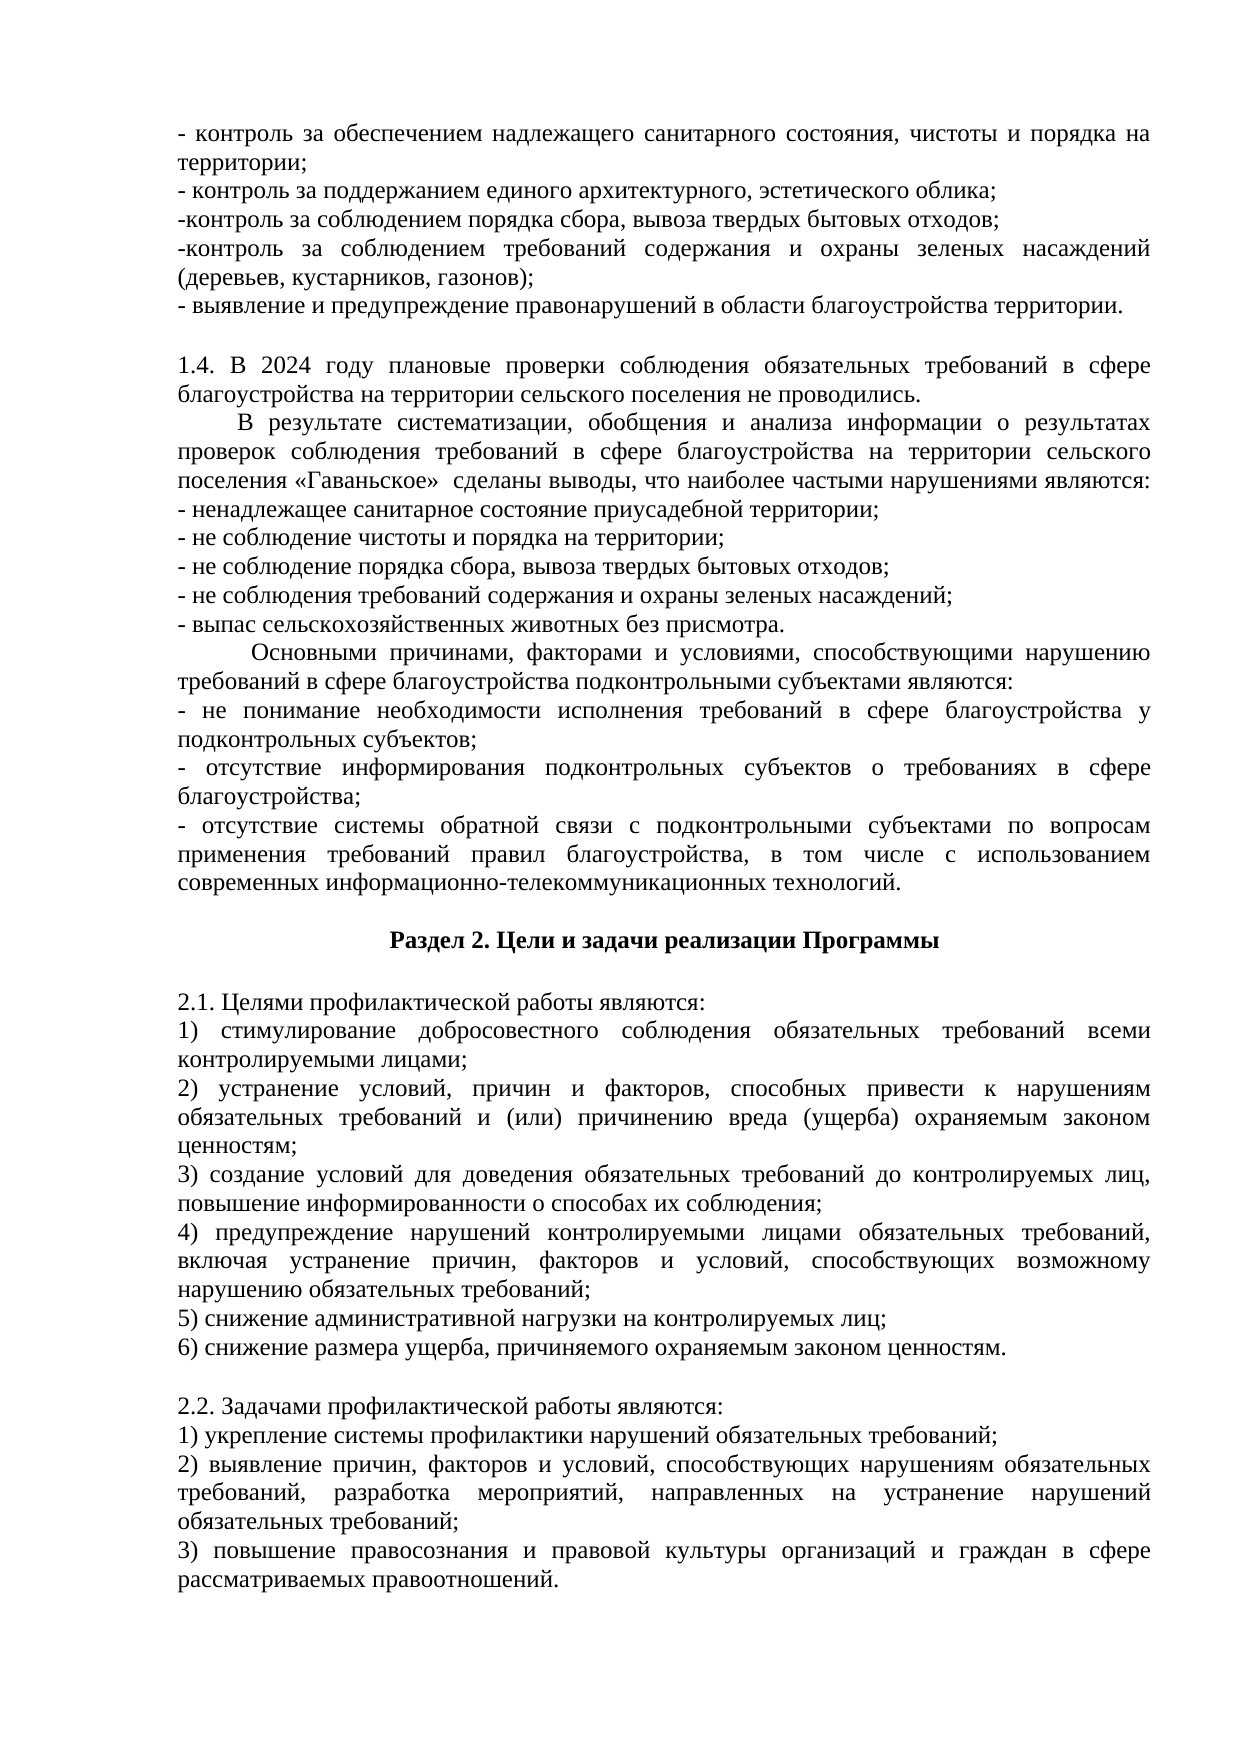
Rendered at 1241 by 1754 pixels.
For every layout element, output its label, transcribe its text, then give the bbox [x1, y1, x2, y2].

text - выпас сельскохозяйственных животных без присмотра. [177, 609, 1152, 637]
text 1) стимулирование добросовестного соблюдения обязательных требований всеми контролируемыми лицами; [177, 1016, 1152, 1073]
text - не соблюдение чистоты и порядка на территории; [177, 522, 1152, 551]
text - контроль за поддержанием единого архитектурного, эстетического облика; [177, 176, 1152, 204]
text В результате систематизации, обобщения и анализа информации о результатах проверок соблюдения требований в сфере благоустройства на территории сельского поселения «Гаваньское» сделаны выводы, что наиболее частыми нарушениями являются: - ненадлежащее санитарное состояние приусадебной территории; [177, 407, 1152, 522]
text 2.2. Задачами профилактической работы являются: [177, 1391, 1152, 1420]
text 2.1. Целями профилактической работы являются: [177, 987, 1152, 1016]
text -контроль за соблюдением порядка сбора, вывоза твердых бытовых отходов; [177, 204, 1152, 233]
text 1) укрепление системы профилактики нарушений обязательных требований; [177, 1420, 1152, 1449]
text Основными причинами, факторами и условиями, способствующими нарушению требований в сфере благоустройства подконтрольными субъектами являются: [177, 637, 1152, 695]
text 6) снижение размера ущерба, причиняемого охраняемым законом ценностям. [177, 1332, 1152, 1361]
text 5) снижение административной нагрузки на контролируемых лиц; [177, 1303, 1152, 1332]
text 4) предупреждение нарушений контролируемыми лицами обязательных требований, включая устранение причин, факторов и условий, способствующих возможному нарушению обязательных требований; [177, 1217, 1152, 1303]
text - выявление и предупреждение правонарушений в области благоустройства территории. [177, 291, 1152, 319]
text 2) выявление причин, факторов и условий, способствующих нарушениям обязательных требований, разработка мероприятий, направленных на устранение нарушений обязательных требований; [177, 1449, 1152, 1535]
text Раздел 2. Цели и задачи реализации Программы [177, 925, 1152, 954]
text - не соблюдение порядка сбора, вывоза твердых бытовых отходов; [177, 551, 1152, 580]
text 3) повышение правосознания и правовой культуры организаций и граждан в сфере рассматриваемых правоотношений. [177, 1535, 1152, 1592]
text 3) создание условий для доведения обязательных требований до контролируемых лиц, повышение информированности о способах их соблюдения; [177, 1159, 1152, 1217]
text - отсутствие информирования подконтрольных субъектов о требованиях в сфере благоустройства; [177, 752, 1152, 810]
text 1.4. В 2024 году плановые проверки соблюдения обязательных требований в сфере благоустройства на территории сельского поселения не проводились. [177, 350, 1152, 407]
text - контроль за обеспечением надлежащего санитарного состояния, чистоты и порядка на территории; [177, 118, 1152, 176]
text -контроль за соблюдением требований содержания и охраны зеленых насаждений (деревьев, кустарников, газонов); [177, 233, 1152, 291]
text 2) устранение условий, причин и факторов, способных привести к нарушениям обязательных требований и (или) причинению вреда (ущерба) охраняемым законом ценностям; [177, 1073, 1152, 1159]
text - не понимание необходимости исполнения требований в сфере благоустройства у подконтрольных субъектов; [177, 695, 1152, 752]
text - отсутствие системы обратной связи с подконтрольными субъектами по вопросам применения требований правил благоустройства, в том числе с использованием современных информационно-телекоммуникационных технологий. [177, 810, 1152, 896]
text - не соблюдения требований содержания и охраны зеленых насаждений; [177, 580, 1152, 609]
